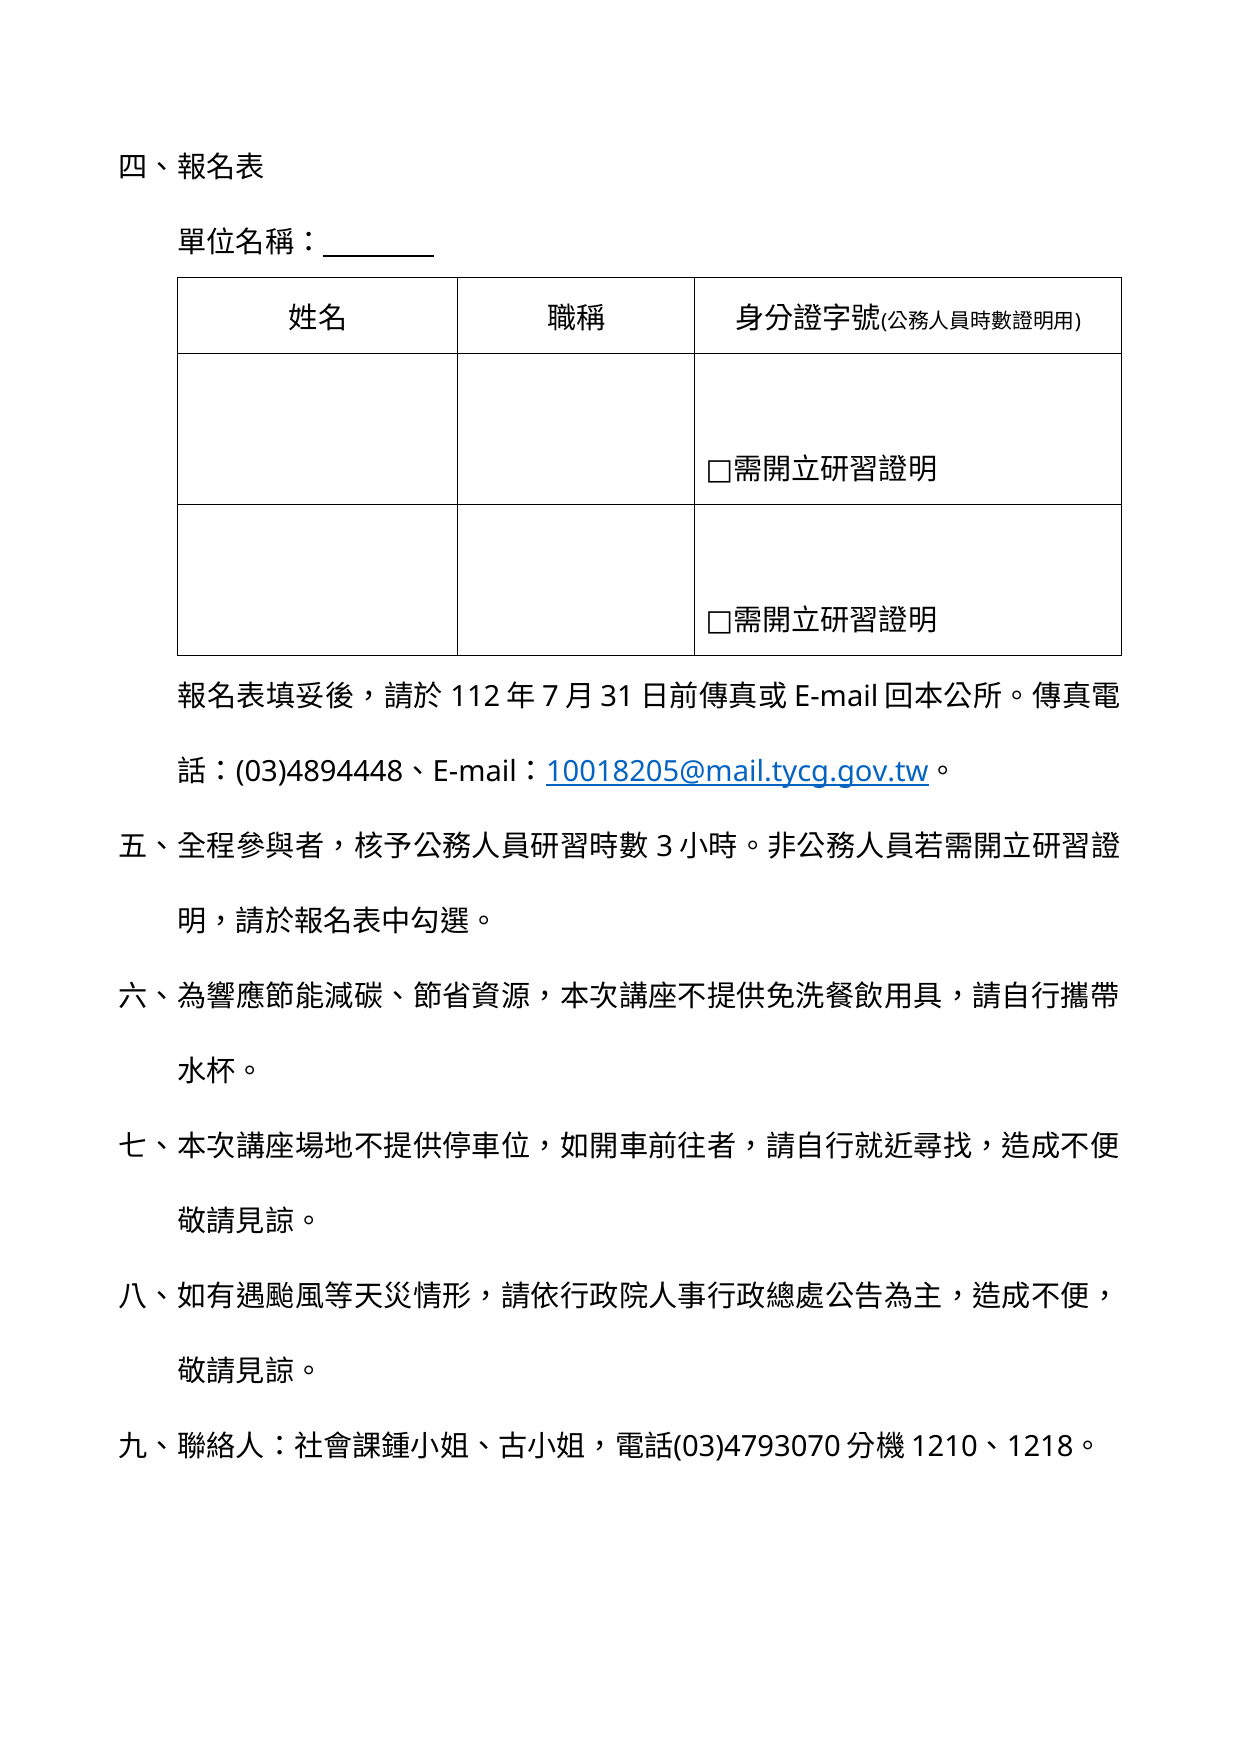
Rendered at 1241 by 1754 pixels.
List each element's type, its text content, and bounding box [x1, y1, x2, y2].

table_cell □需開立研習證明 [695, 354, 1121, 504]
text 報名表填妥後，請於112年7月31日前傳真或E-mail回本公所。傳真電話：(03)4894448、E-mail：10018205@mail.tycg.gov.tw。 [177, 656, 1122, 806]
list 報名表 [118, 127, 1122, 202]
list 如有遇颱風等天災情形，請依行政院人事行政總處公告為主，造成不便，敬請見諒。 [118, 1256, 1122, 1406]
list 為響應節能減碳、節省資源，本次講座不提供免洗餐飲用具，請自行攜帶水杯。 [118, 956, 1122, 1106]
list 全程參與者，核予公務人員研習時數3小時。非公務人員若需開立研習證明，請於報名表中勾選。 [118, 806, 1122, 956]
table_cell □需開立研習證明 [695, 505, 1121, 655]
text 單位名稱： [177, 202, 1122, 277]
table_cell [458, 354, 694, 504]
table_cell [178, 354, 457, 504]
list 本次講座場地不提供停車位，如開車前往者，請自行就近尋找，造成不便，敬請見諒。 [118, 1106, 1122, 1256]
table_header 姓名 [178, 278, 457, 353]
table_header 身分證字號(公務人員時數證明用) [695, 278, 1121, 353]
list 聯絡人：社會課鍾小姐、古小姐，電話(03)4793070分機1210、1218。 [118, 1406, 1122, 1481]
table_header 職稱 [458, 278, 694, 353]
table_cell [178, 505, 457, 655]
table_cell [458, 505, 694, 655]
